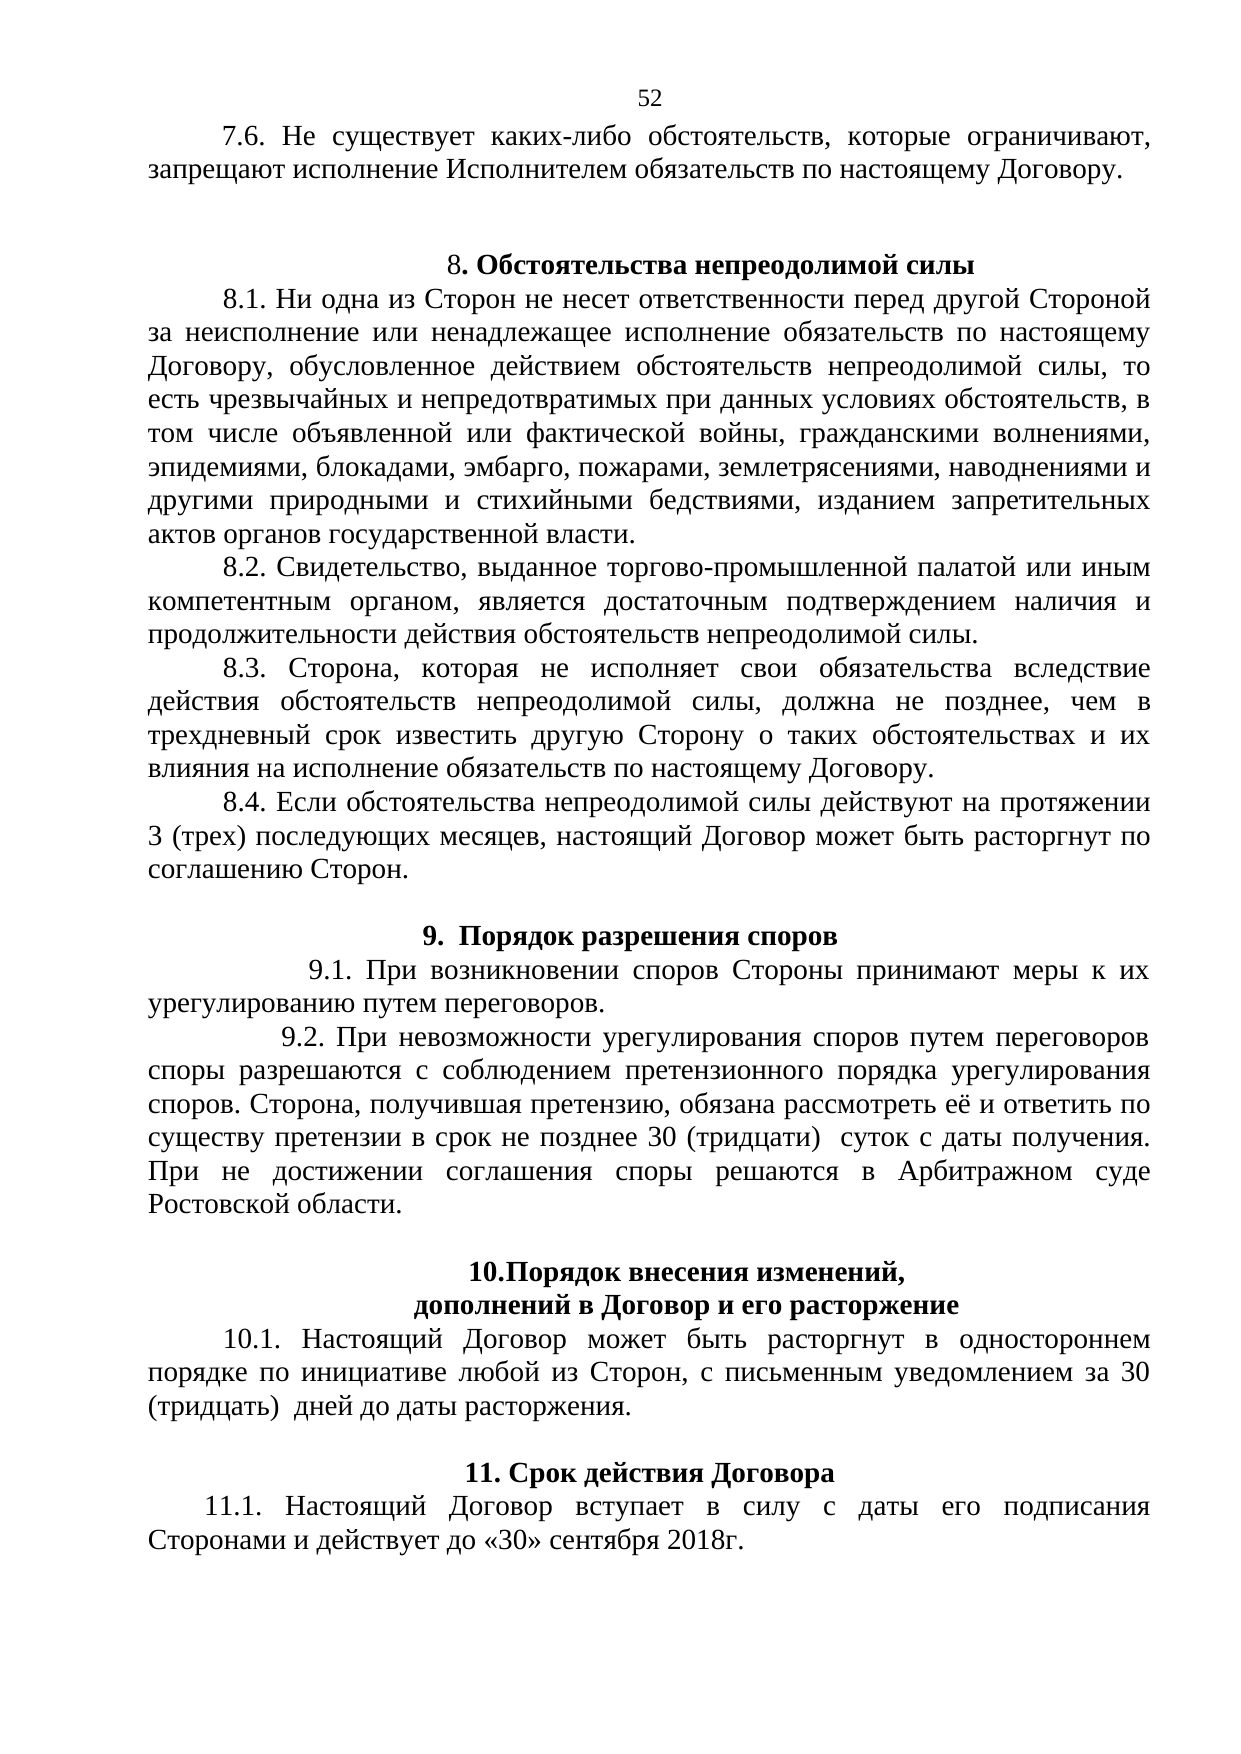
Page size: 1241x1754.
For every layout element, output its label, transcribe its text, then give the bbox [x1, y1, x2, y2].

text 8.3. Сторона, которая не исполняет свои обязательства вследствие действия обстоятельств непреодолимой силы, должна не позднее, чем в трехдневный срок известить другую Сторону о таких обстоятельствах и их влияния на исполнение обязательств по настоящему Договору. [148, 650, 1152, 784]
text 11. Срок действия Договора [148, 1455, 1152, 1488]
list 7.6. Не существует каких-либо обстоятельств, которые ограничивают, запрещают исполнение Исполнителем обязательств по настоящему Договору. [148, 118, 1152, 185]
text 8.4. Если обстоятельства непреодолимой силы действуют на протяжении 3 (трех) последующих месяцев, настоящий Договор может быть расторгнут по соглашению Сторон. [148, 784, 1152, 885]
text 9.2. При невозможности урегулирования споров путем переговоров споры разрешаются с соблюдением претензионного порядка урегулирования споров. Сторона, получившая претензию, обязана рассмотреть её и ответить по существу претензии в срок не позднее 30 (тридцати) суток с даты получения. При не достижении соглашения споры решаются в Арбитражном суде Ростовской области. [148, 1019, 1152, 1220]
list Порядок внесения изменений, [222, 1254, 1152, 1287]
text 8.1. Ни одна из Сторон не несет ответственности перед другой Стороной за неисполнение или ненадлежащее исполнение обязательств по настоящему Договору, обусловленное действием обстоятельств непреодолимой силы, то есть чрезвычайных и непредотвратимых при данных условиях обстоятельств, в том числе объявленной или фактической войны, гражданскими волнениями, эпидемиями, блокадами, эмбарго, пожарами, землетрясениями, наводнениями и другими природными и стихийными бедствиями, изданием запретительных актов органов государственной власти. [148, 281, 1152, 549]
text 11.1. Настоящий Договор вступает в силу с даты его подписания Сторонами и действует до «30» сентября 2018г. [148, 1488, 1152, 1556]
text 10.1. Настоящий Договор может быть расторгнут в одностороннем порядке по инициативе любой из Сторон, с письменным уведомлением за 30 (тридцать) дней до даты расторжения. [148, 1321, 1152, 1421]
text 9. Порядок разрешения споров [148, 918, 1152, 952]
text дополнений в Договор и его расторжение [222, 1287, 1152, 1321]
text 9.1. При возникновении споров Стороны принимают меры к их урегулированию путем переговоров. [148, 952, 1152, 1019]
text 8. Обстоятельства непреодолимой силы [148, 247, 1152, 281]
text 8.2. Свидетельство, выданное торгово-промышленной палатой или иным компетентным органом, является достаточным подтверждением наличия и продолжительности действия обстоятельств непреодолимой силы. [148, 549, 1152, 650]
